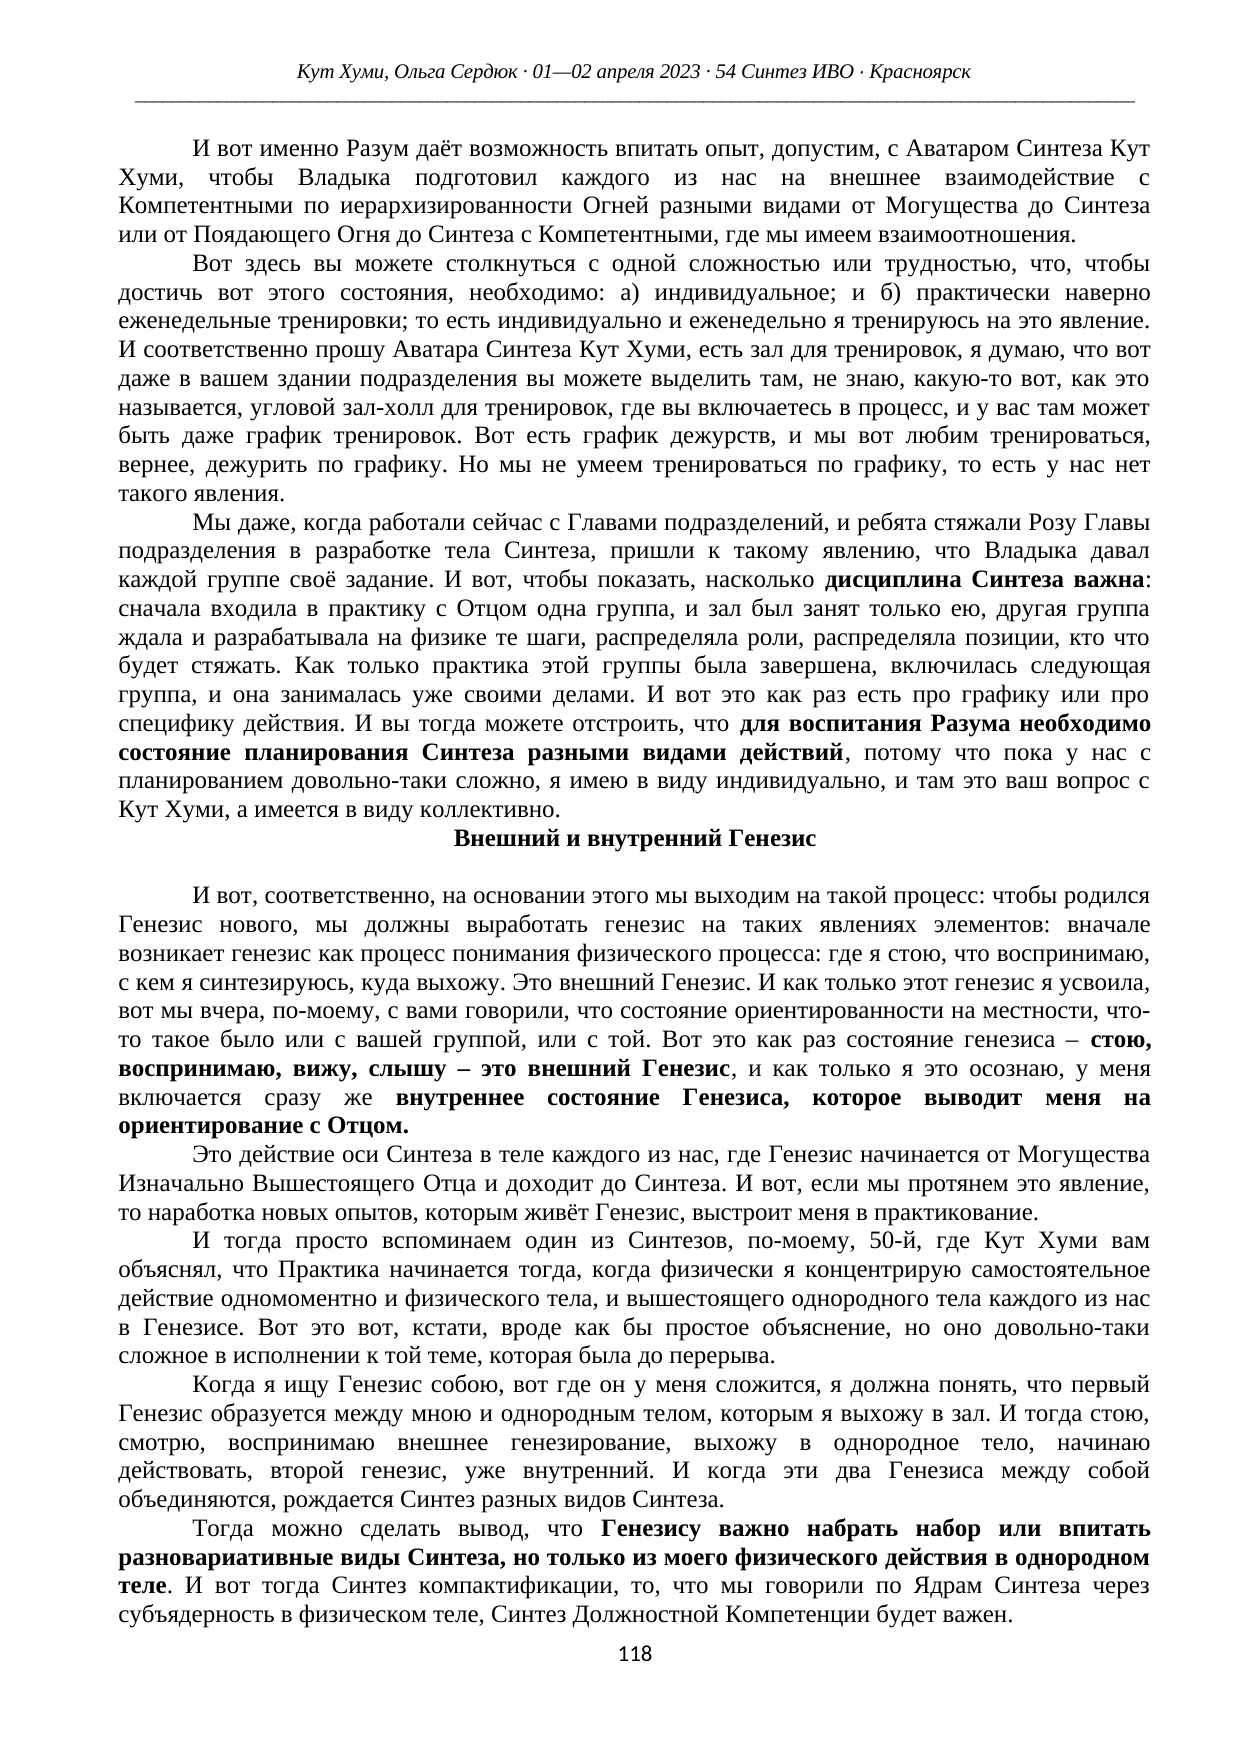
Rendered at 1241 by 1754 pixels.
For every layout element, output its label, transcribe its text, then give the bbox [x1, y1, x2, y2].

text И тогда просто вспоминаем один из Синтезов, по-моему, 50-й, где Кут Хуми вам объяснял, что Практика начинается тогда, когда физически я концентрирую самостоятельное действие одномоментно и физического тела, и вышестоящего однородного тела каждого из нас в Генезисе. Вот это вот, кстати, вроде как бы простое объяснение, но оно довольно-таки сложное в исполнении к той теме, которая была до перерыва. [118, 1225, 1152, 1369]
text Это действие оси Синтеза в теле каждого из нас, где Генезис начинается от Могущества Изначально Вышестоящего Отца и доходит до Синтеза. И вот, если мы протянем это явление, то наработка новых опытов, которым живёт Генезис, выстроит меня в практикование. [118, 1139, 1152, 1225]
text Тогда можно сделать вывод, что Генезису важно набрать набор или впитать разновариативные виды Синтеза, но только из моего физического действия в однородном теле. И вот тогда Синтез компактификации, то, что мы говорили по Ядрам Синтеза через субъядерность в физическом теле, Синтез Должностной Компетенции будет важен. [118, 1513, 1152, 1628]
text И вот, соответственно, на основании этого мы выходим на такой процесс: чтобы родился Генезис нового, мы должны выработать генезис на таких явлениях элементов: вначале возникает генезис как процесс понимания физического процесса: где я стою, что воспринимаю, с кем я синтезируюсь, куда выхожу. Это внешний Генезис. И как только этот генезис я усвоила, вот мы вчера, по-моему, с вами говорили, что состояние ориентированности на местности, что-то такое было или с вашей группой, или с той. Вот это как раз состояние генезиса – стою, воспринимаю, вижу, слышу – это внешний Генезис, и как только я это осознаю, у меня включается сразу же внутреннее состояние Генезиса, которое выводит меня на ориентирование с Отцом. [118, 880, 1152, 1139]
text Когда я ищу Генезис собою, вот где он у меня сложится, я должна понять, что первый Генезис образуется между мною и однородным телом, которым я выхожу в зал. И тогда стою, смотрю, воспринимаю внешнее генезирование, выхожу в однородное тело, начинаю действовать, второй генезис, уже внутренний. И когда эти два Генезиса между собой объединяются, рождается Синтез разных видов Синтеза. [118, 1369, 1152, 1513]
text И вот именно Разум даёт возможность впитать опыт, допустим, с Аватаром Синтеза Кут Хуми, чтобы Владыка подготовил каждого из нас на внешнее взаимодействие с Компетентными по иерархизированности Огней разными видами от Могущества до Синтеза или от Поядающего Огня до Синтеза с Компетентными, где мы имеем взаимоотношения. [118, 133, 1152, 248]
subtitle Внешний и внутренний Генезис [118, 823, 1152, 852]
text Мы даже, когда работали сейчас с Главами подразделений, и ребята стяжали Розу Главы подразделения в разработке тела Синтеза, пришли к такому явлению, что Владыка давал каждой группе своё задание. И вот, чтобы показать, насколько дисциплина Синтеза важна: сначала входила в практику с Отцом одна группа, и зал был занят только ею, другая группа ждала и разрабатывала на физике те шаги, распределяла роли, распределяла позиции, кто что будет стяжать. Как только практика этой группы была завершена, включилась следующая группа, и она занималась уже своими делами. И вот это как раз есть про графику или про специфику действия. И вы тогда можете отстроить, что для воспитания Разума необходимо состояние планирования Синтеза разными видами действий, потому что пока у нас с планированием довольно-таки сложно, я имею в виду индивидуально, и там это ваш вопрос с Кут Хуми, а имеется в виду коллективно. [118, 507, 1152, 823]
text Вот здесь вы можете столкнуться с одной сложностью или трудностью, что, чтобы достичь вот этого состояния, необходимо: а) индивидуальное; и б) практически наверно еженедельные тренировки; то есть индивидуально и еженедельно я тренируюсь на это явление. И соответственно прошу Аватара Синтеза Кут Хуми, есть зал для тренировок, я думаю, что вот даже в вашем здании подразделения вы можете выделить там, не знаю, какую-то вот, как это называется, угловой зал-холл для тренировок, где вы включаетесь в процесс, и у вас там может быть даже график тренировок. Вот есть график дежурств, и мы вот любим тренироваться, вернее, дежурить по графику. Но мы не умеем тренироваться по графику, то есть у нас нет такого явления. [118, 248, 1152, 507]
